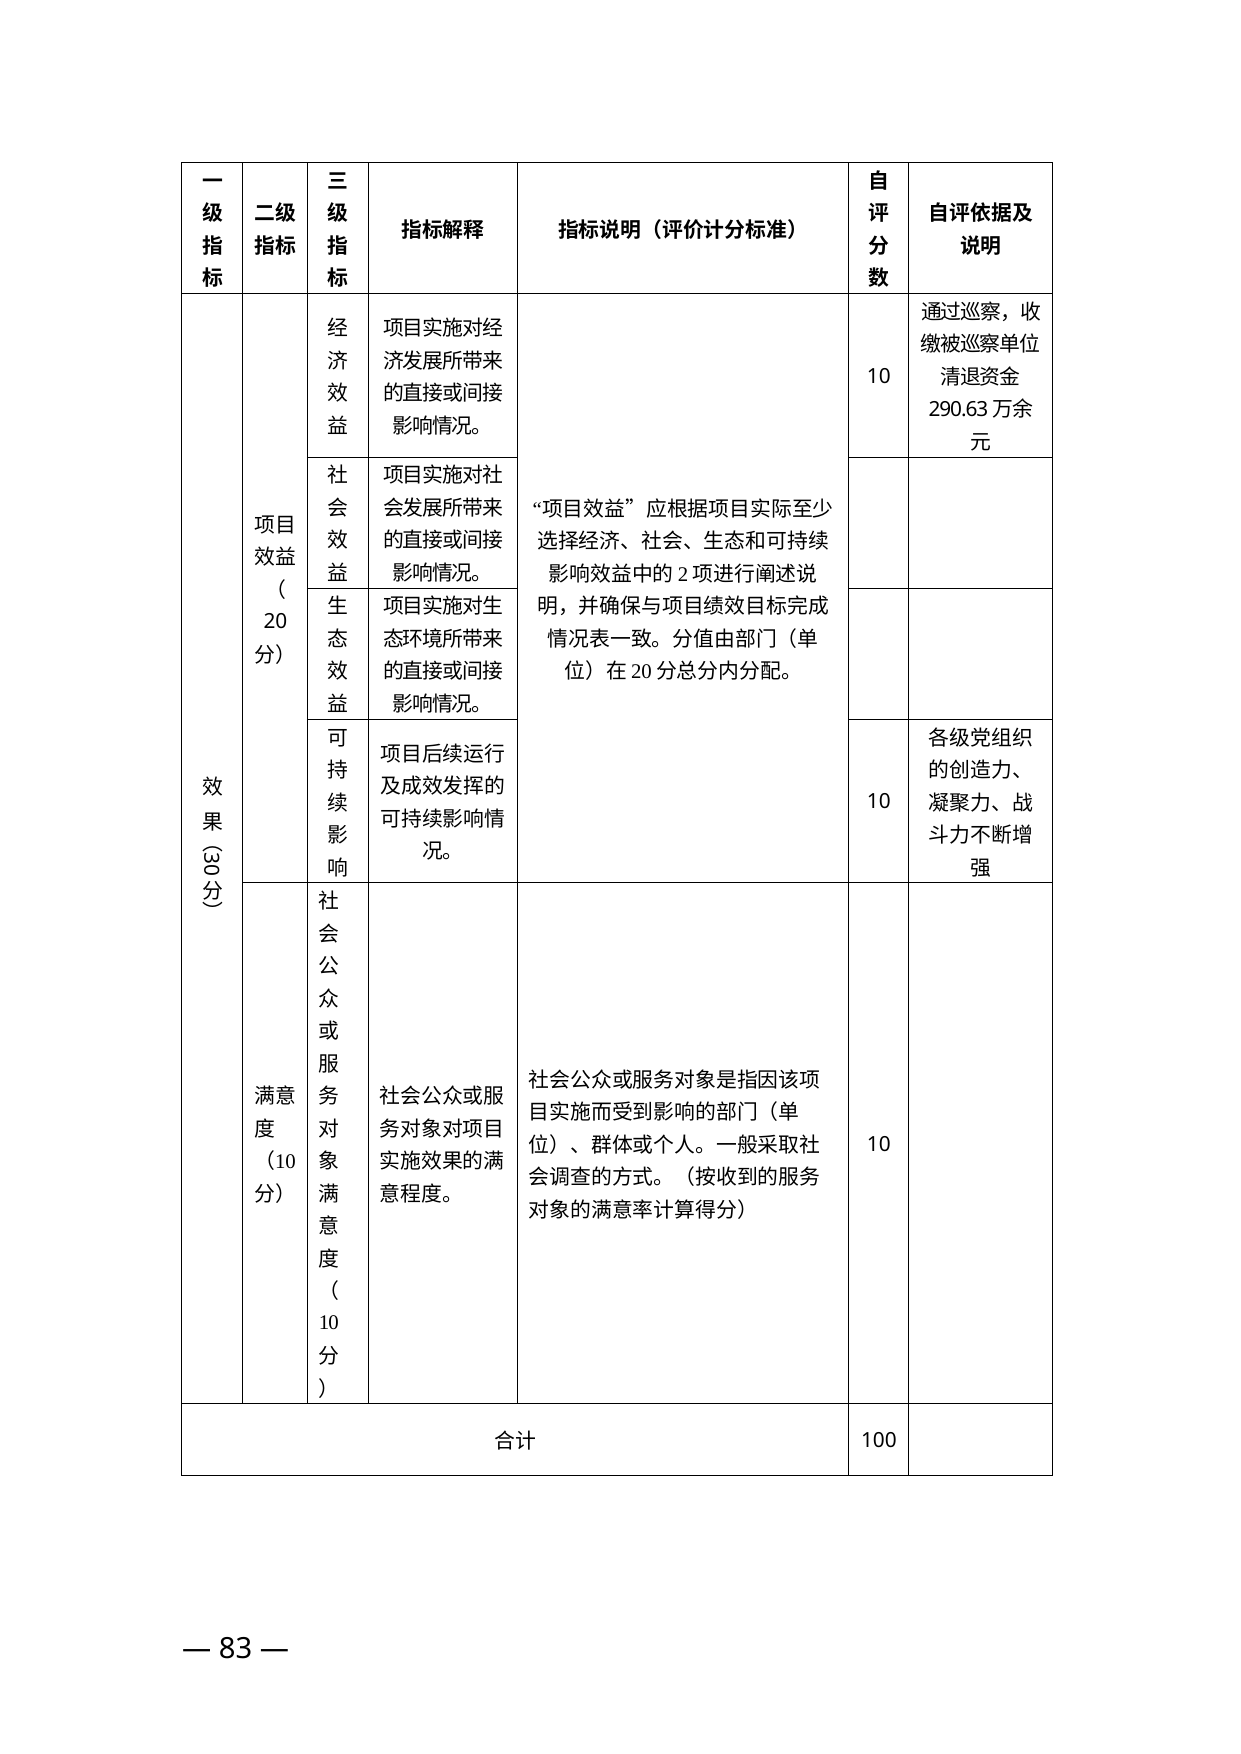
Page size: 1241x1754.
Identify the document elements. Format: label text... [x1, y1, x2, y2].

table_cell 社会公众或服务对象满意度（10分） [308, 883, 368, 1403]
table_cell 各级党组织的创造力、凝聚力、战斗力不断增强 [909, 720, 1052, 882]
table_cell 通过巡察，收缴被巡察单位清退资金290.63万余元 [909, 294, 1052, 457]
table_cell 项目实施对社会发展所带来的直接或间接影响情况。 [369, 458, 517, 588]
table_cell 社会公众或服务对象是指因该项目实施而受到影响的部门（单位）、群体或个人。一般采取社会调查的方式。（按收到的服务对象的满意率计算得分） [518, 883, 848, 1403]
table_cell [909, 458, 1052, 588]
table_cell [849, 589, 908, 719]
table_cell 合计 [182, 1404, 848, 1475]
table_cell 效 果（30分） [182, 294, 242, 1403]
table_header 自评 分数 [849, 163, 908, 293]
table_cell [849, 458, 908, 588]
table_cell 100 [849, 1404, 908, 1475]
table_cell 满意度（10分） [243, 883, 307, 1403]
table_cell 10 [849, 720, 908, 882]
table_header 一级 指标 [182, 163, 242, 293]
table_cell 社会效益 [308, 458, 368, 588]
table_cell 可持续影响 [308, 720, 368, 882]
table_header 指标解释 [369, 163, 517, 293]
table_cell “项目效益”应根据项目实际至少选择经济、社会、生态和可持续影响效益中的2项进行阐述说明，并确保与项目绩效目标完成情况表一致。分值由部门（单位）在20分总分内分配。 [518, 294, 848, 882]
table_cell 项目 效益（20分） [243, 294, 307, 882]
table_cell 10 [849, 294, 908, 457]
table_cell 项目实施对经济发展所带来的直接或间接影响情况。 [369, 294, 517, 457]
table_cell [909, 883, 1052, 1403]
table_cell 10 [849, 883, 908, 1403]
table_cell 项目后续运行及成效发挥的可持续影响情况。 [369, 720, 517, 882]
table_header 指标说明（评价计分标准） [518, 163, 848, 293]
table_cell 社会公众或服务对象对项目实施效果的满意程度。 [369, 883, 517, 1403]
table_header 自评依据及说明 [909, 163, 1052, 293]
table_cell [909, 1404, 1052, 1475]
table_cell 生态效益 [308, 589, 368, 719]
table_cell 项目实施对生态环境所带来的直接或间接影响情况。 [369, 589, 517, 719]
table_cell 经济效益 [308, 294, 368, 457]
table_header 三级 指标 [308, 163, 368, 293]
table_cell [909, 589, 1052, 719]
table_header 二级 指标 [243, 163, 307, 293]
